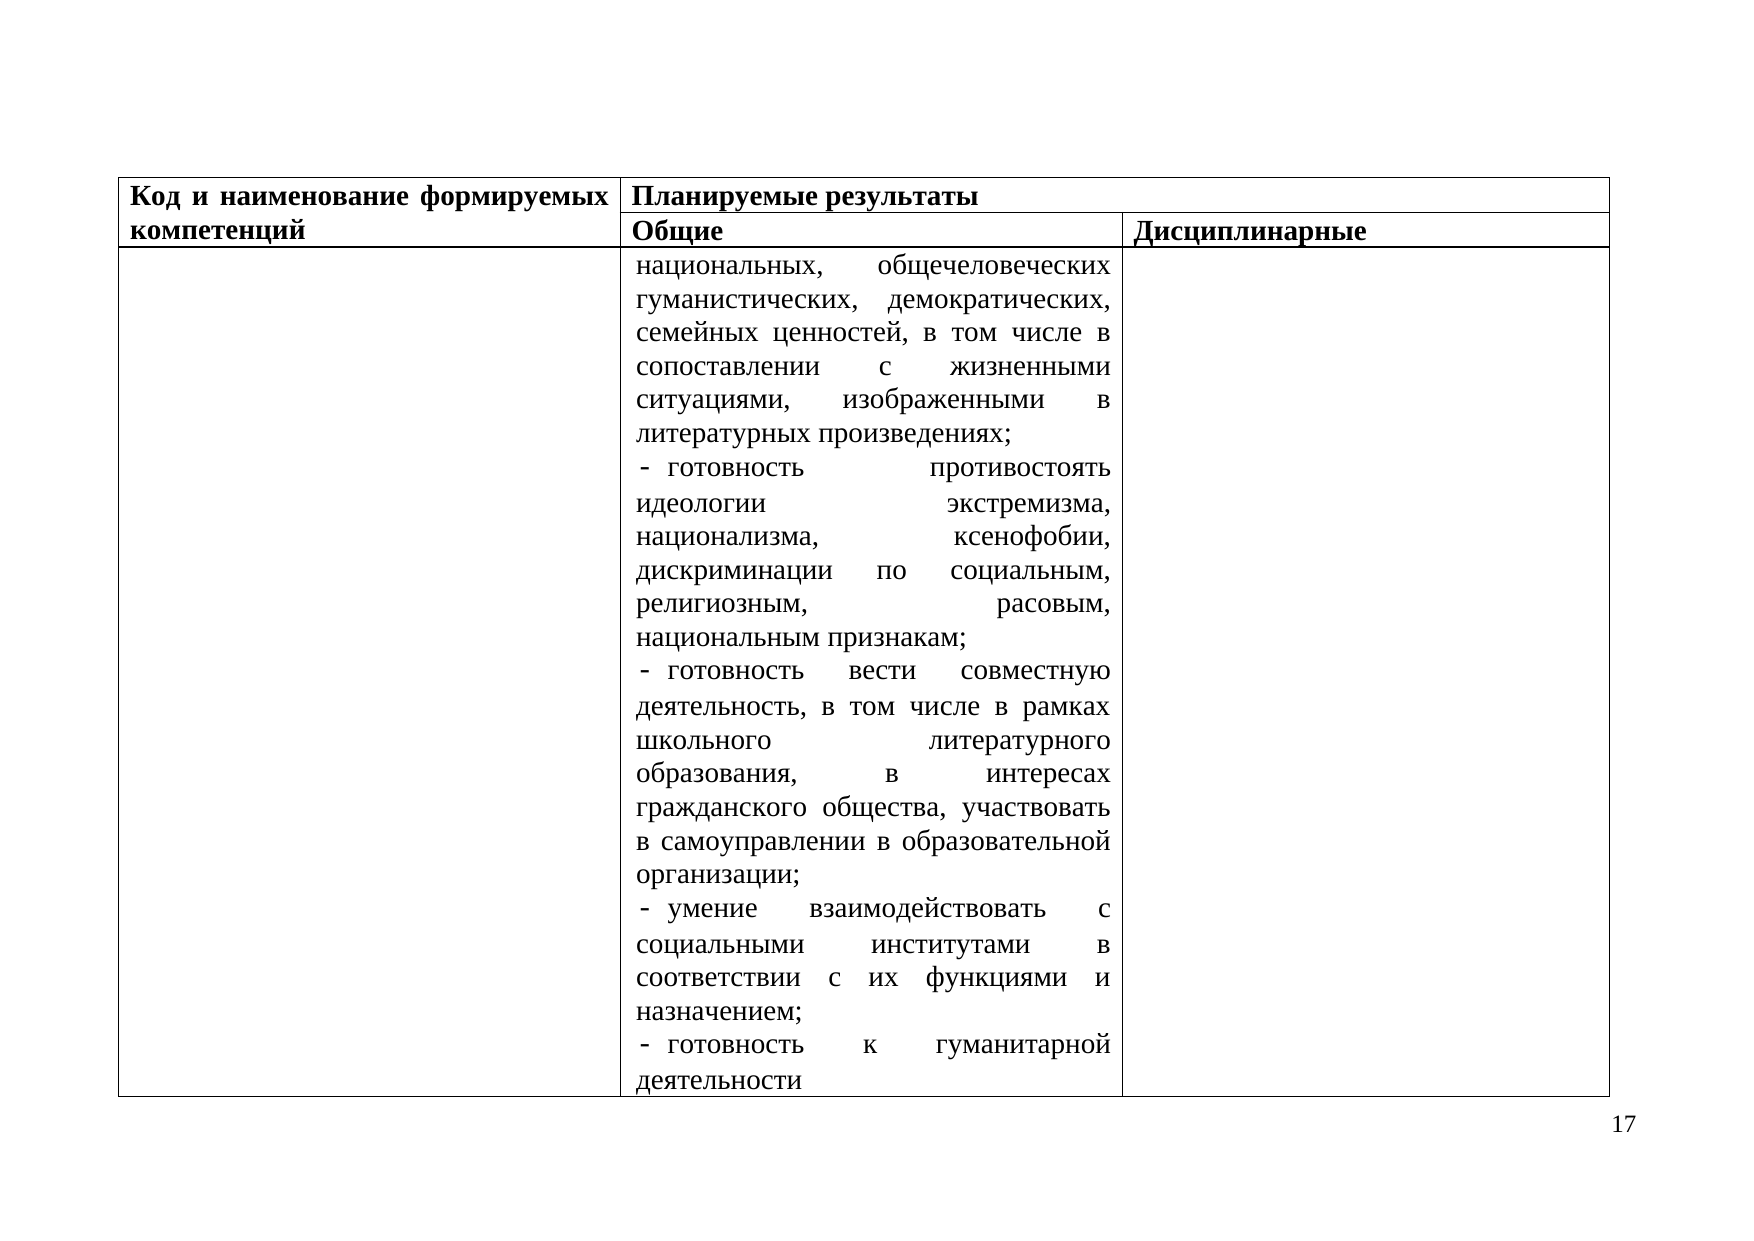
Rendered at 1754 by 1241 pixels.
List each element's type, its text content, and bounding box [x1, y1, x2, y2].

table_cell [1123, 248, 1609, 1096]
table_cell Дисциплинарные [1123, 213, 1609, 246]
table_cell Общие [621, 213, 1122, 246]
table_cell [621, 248, 1122, 1096]
table_header Планируемые результаты [621, 178, 1609, 212]
table_header Код и наименование формируемых компетенций [119, 178, 620, 246]
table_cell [119, 248, 620, 1096]
